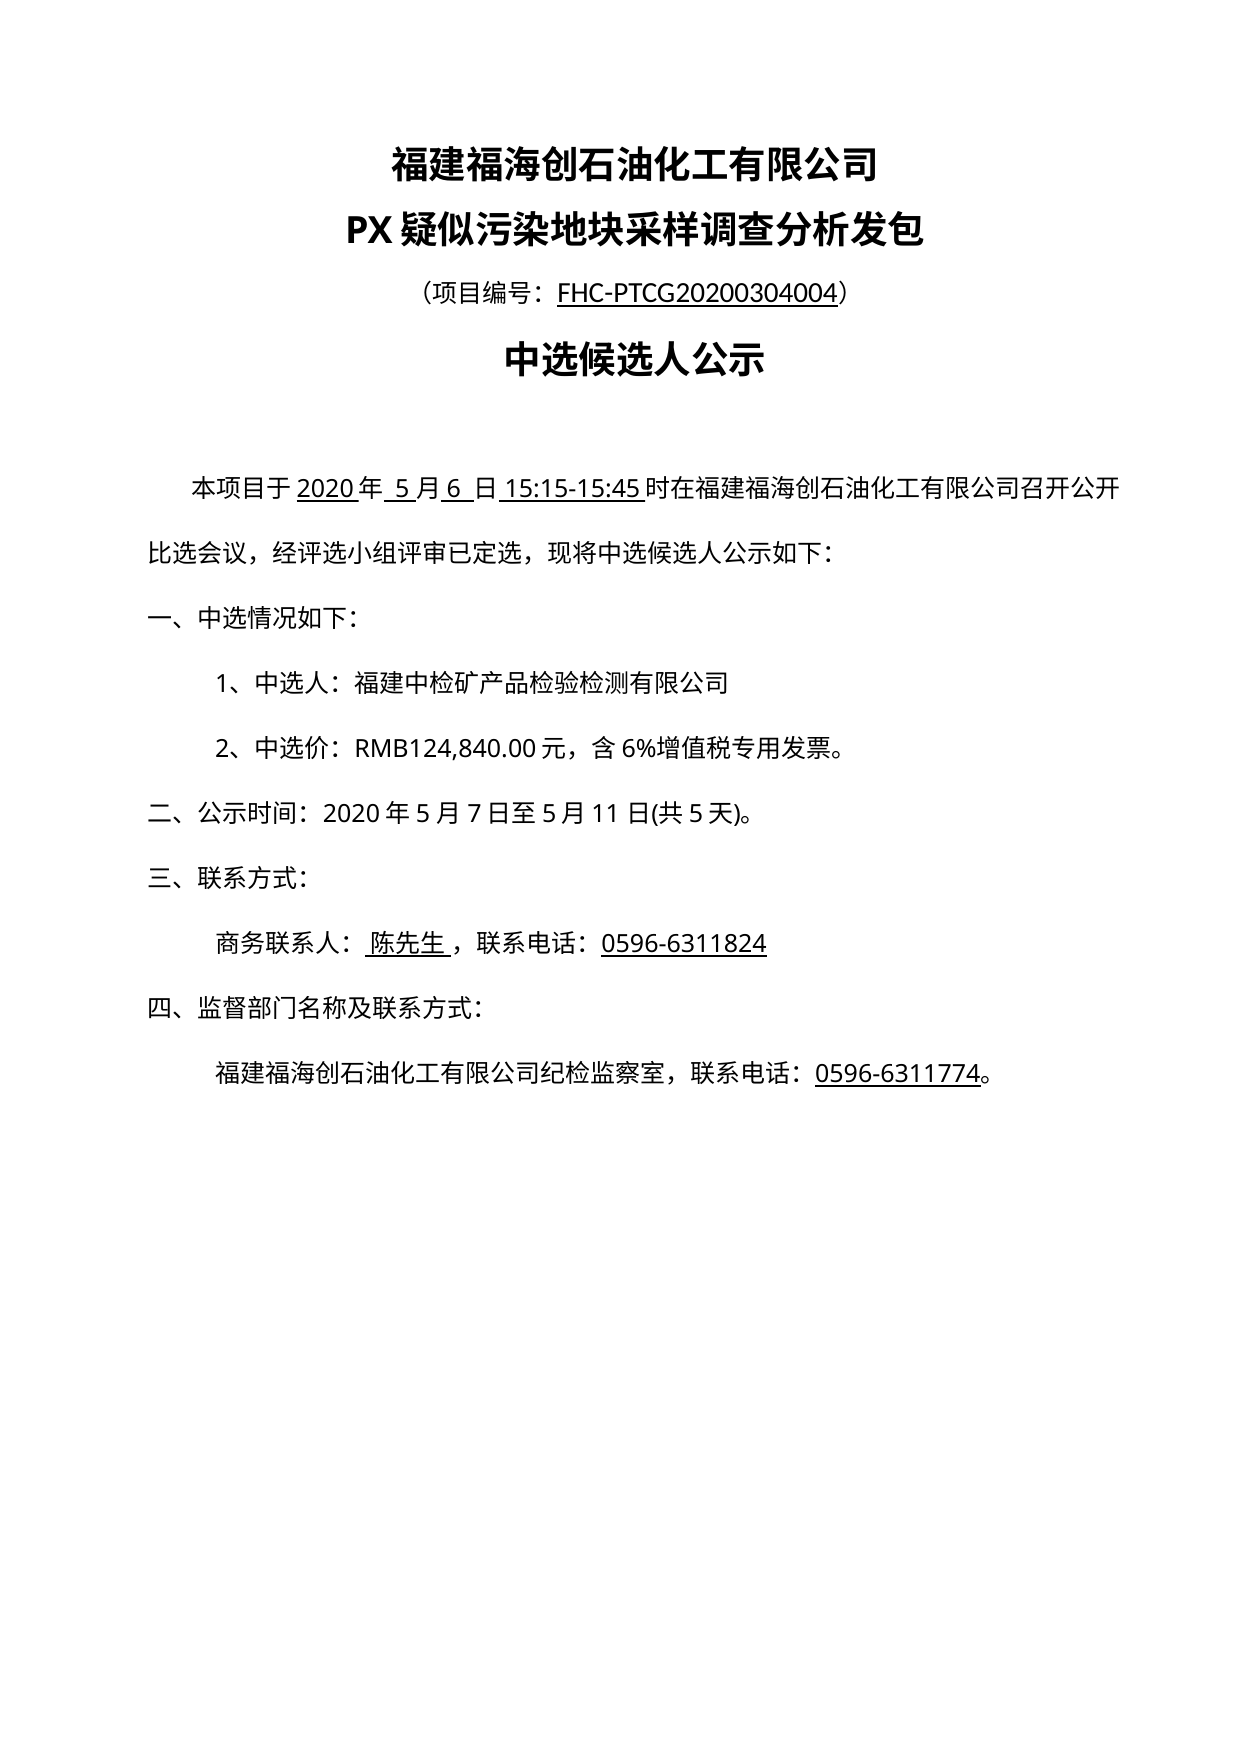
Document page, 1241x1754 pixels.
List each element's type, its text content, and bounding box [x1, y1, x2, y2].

text 福建福海创石油化工有限公司纪检监察室，联系电话：0596-6311774。 [148, 1039, 1122, 1104]
text 四、监督部门名称及联系方式： [148, 974, 1122, 1039]
text 中选候选人公示 [148, 324, 1122, 389]
text 本项目于2020年 5 月 6 日 15:15-15:45时在福建福海创石油化工有限公司召开公开比选会议，经评选小组评审已定选，现将中选候选人公示如下： [148, 454, 1122, 584]
text 福建福海创石油化工有限公司 [148, 129, 1122, 194]
text 二、公示时间：2020年 5 月 7日至 5月11 日(共5天)。 [148, 779, 1122, 844]
text 一、中选情况如下： [148, 584, 1122, 649]
text （项目编号：FHC-PTCG20200304004） [148, 259, 1122, 324]
text 2、中选价：RMB124,840.00元，含6%增值税专用发票。 [148, 714, 1122, 779]
text PX疑似污染地块采样调查分析发包 [148, 194, 1122, 259]
text 三、联系方式： [148, 844, 1122, 909]
text 1、中选人：福建中检矿产品检验检测有限公司 [148, 649, 1122, 714]
text 商务联系人： 陈先生 ，联系电话：0596-6311824 [148, 909, 1122, 974]
